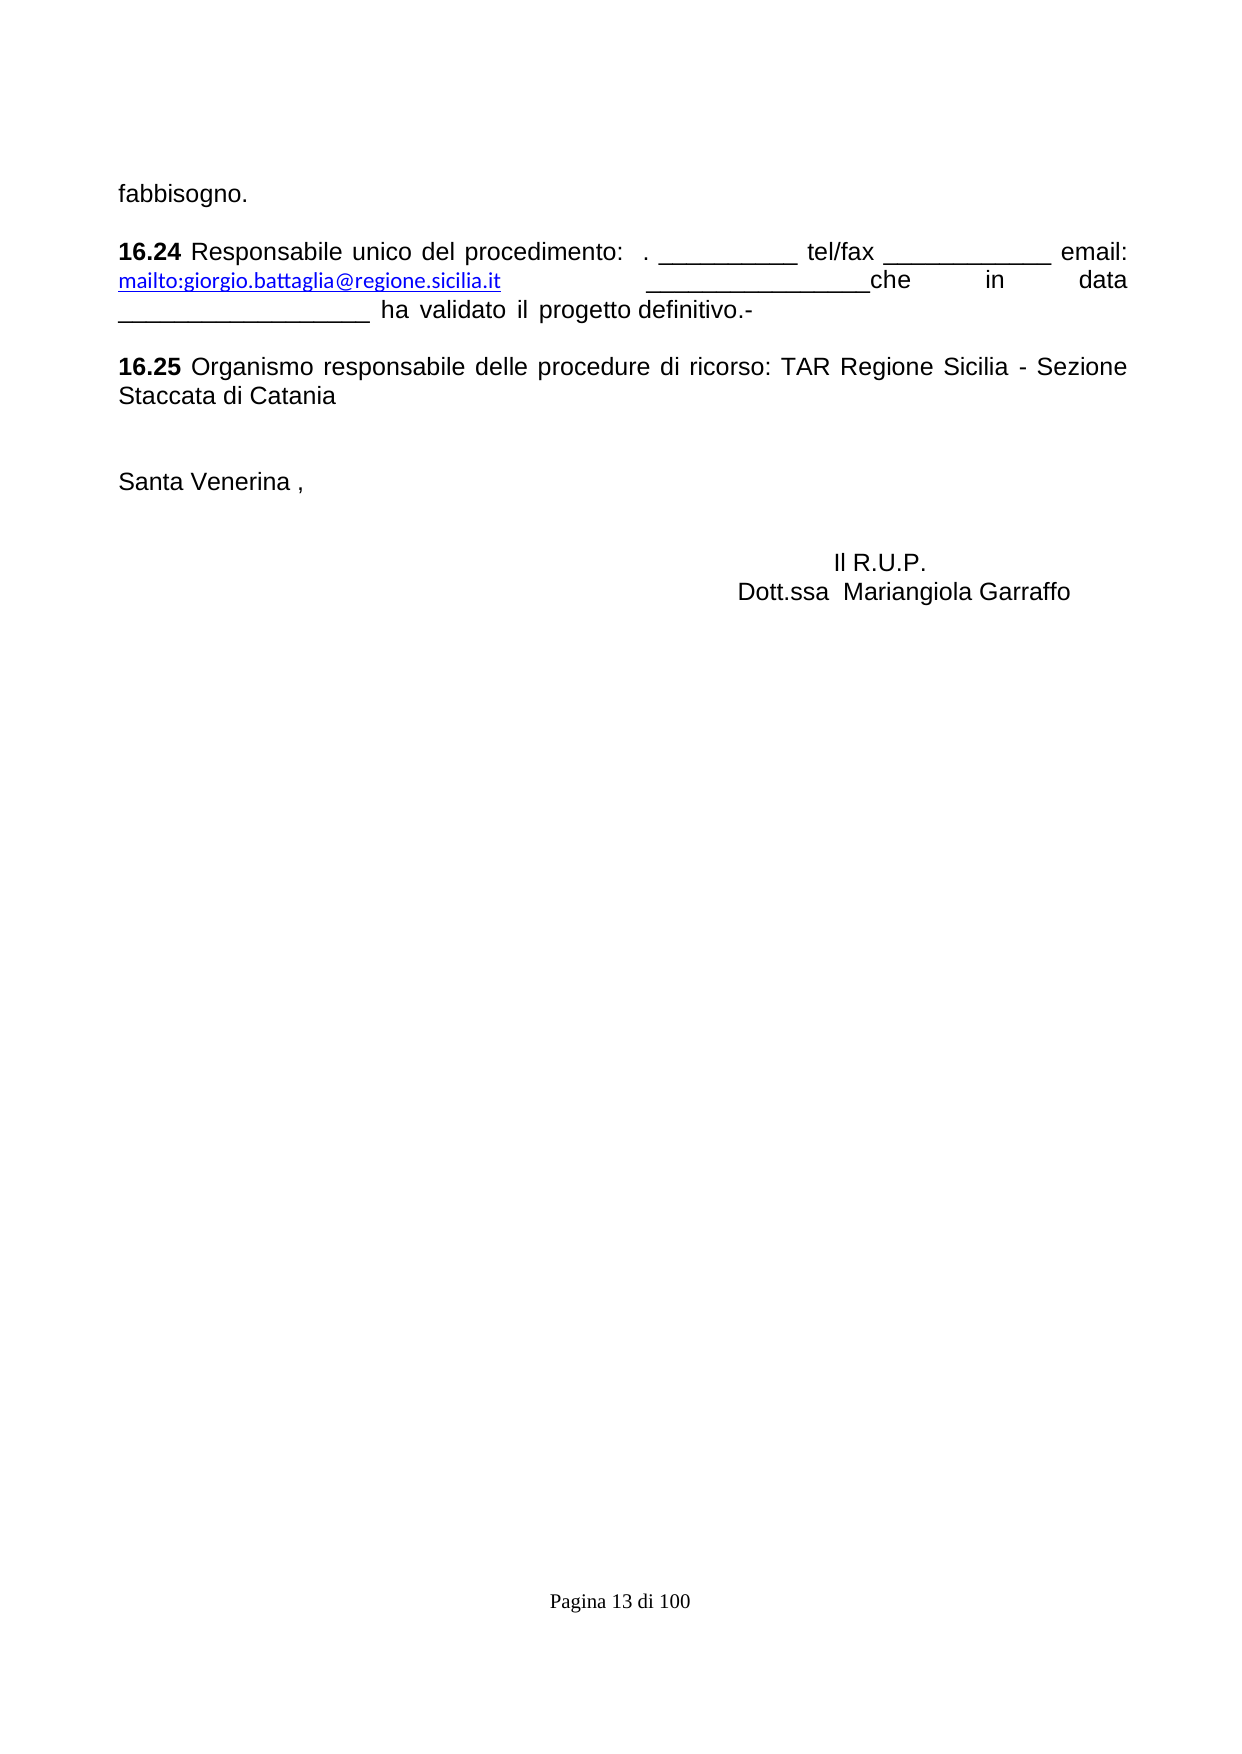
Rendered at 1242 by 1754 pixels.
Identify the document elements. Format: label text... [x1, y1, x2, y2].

text 16.25 Organismo responsabile delle procedure di ricorso: TAR Regione Sicilia - Sezione [118, 352, 1128, 381]
text Dott.ssa Mariangiola Garraffo [662, 577, 1177, 605]
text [118, 179, 1113, 208]
text Staccata di Catania [118, 381, 340, 409]
text Santa Venerina , [118, 467, 579, 496]
text Il R.U.P. [806, 548, 1177, 577]
text 16.24 Responsabile unico del procedimento: . __________ tel/fax ____________ email: mailto:giorgio.battaglia@regione.sicilia.it ________________che in data __________________ ha validato il progetto definitivo.- [118, 237, 1127, 323]
